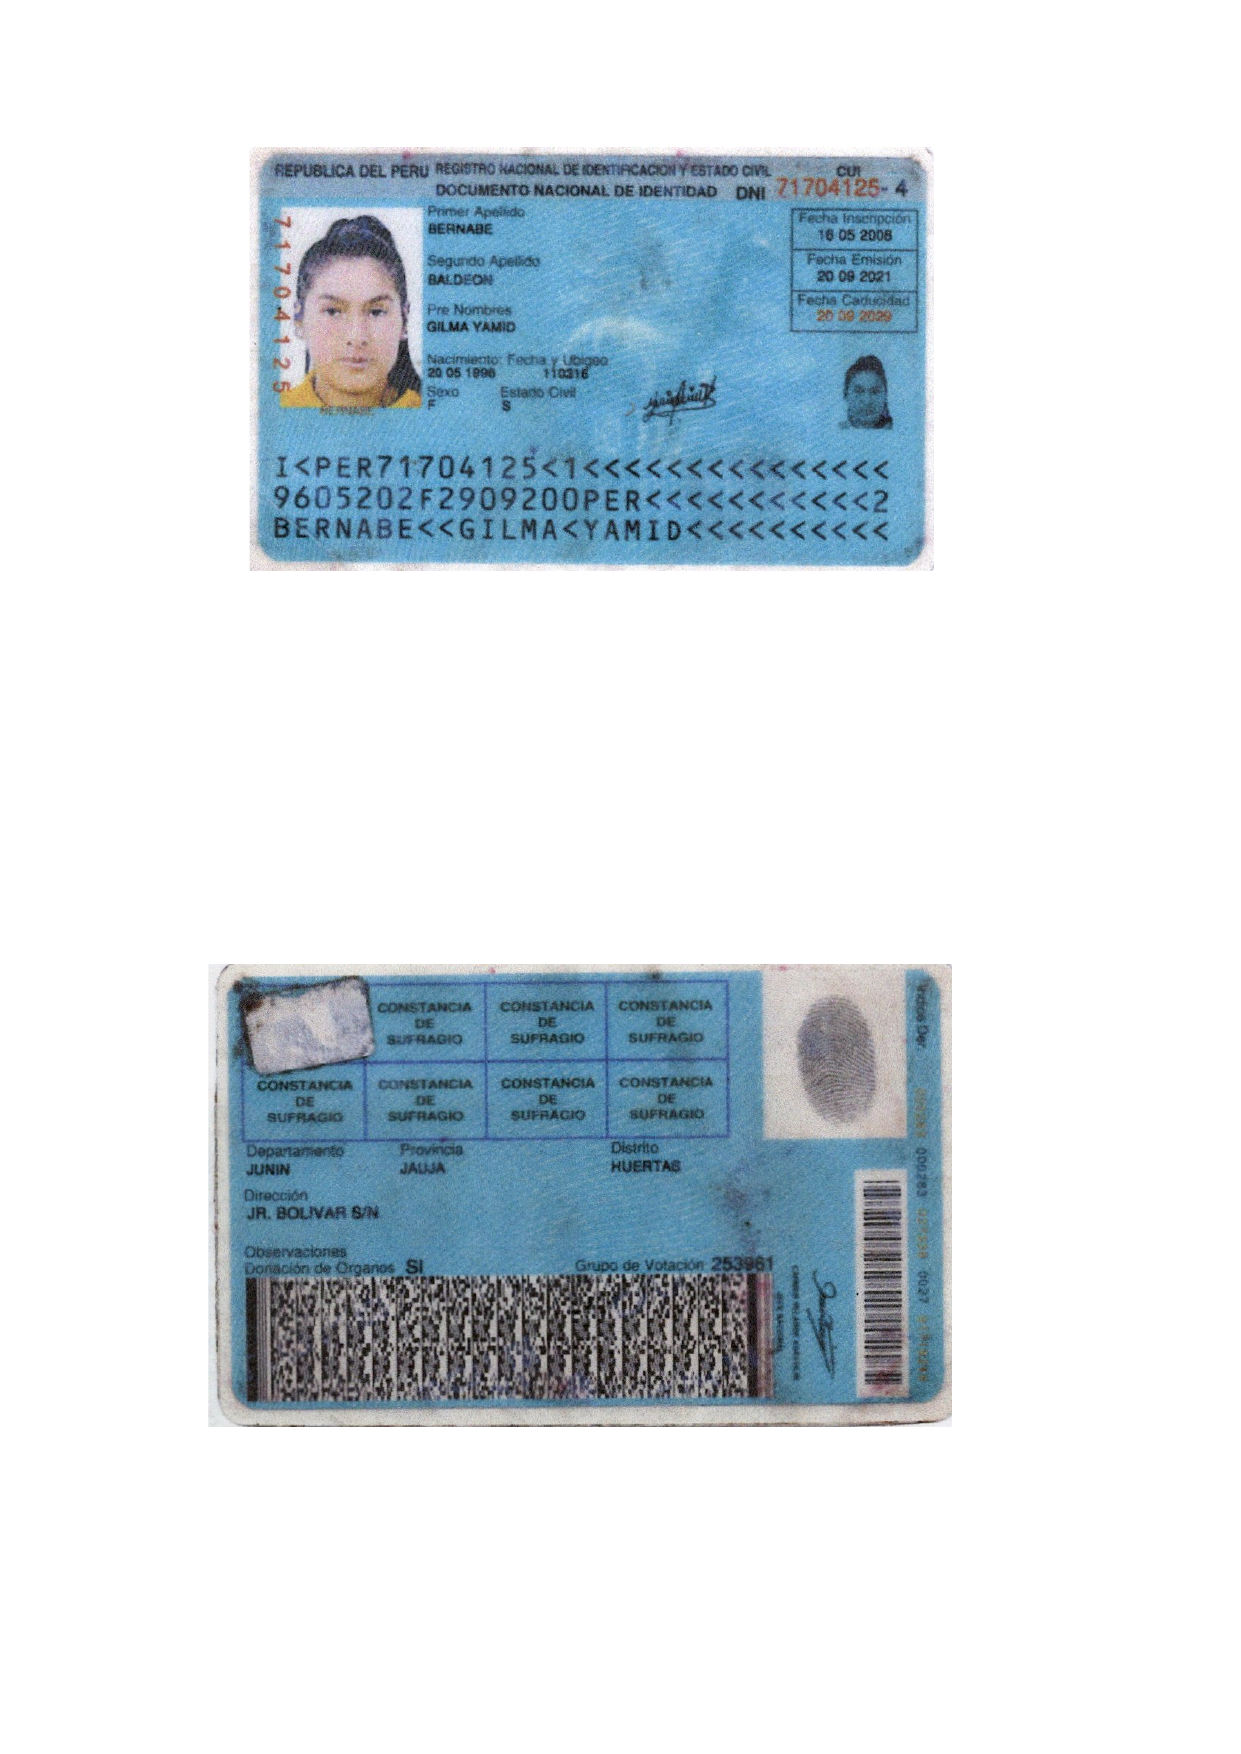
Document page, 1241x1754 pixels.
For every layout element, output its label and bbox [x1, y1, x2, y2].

picture [249, 147, 934, 571]
picture [208, 964, 952, 1427]
